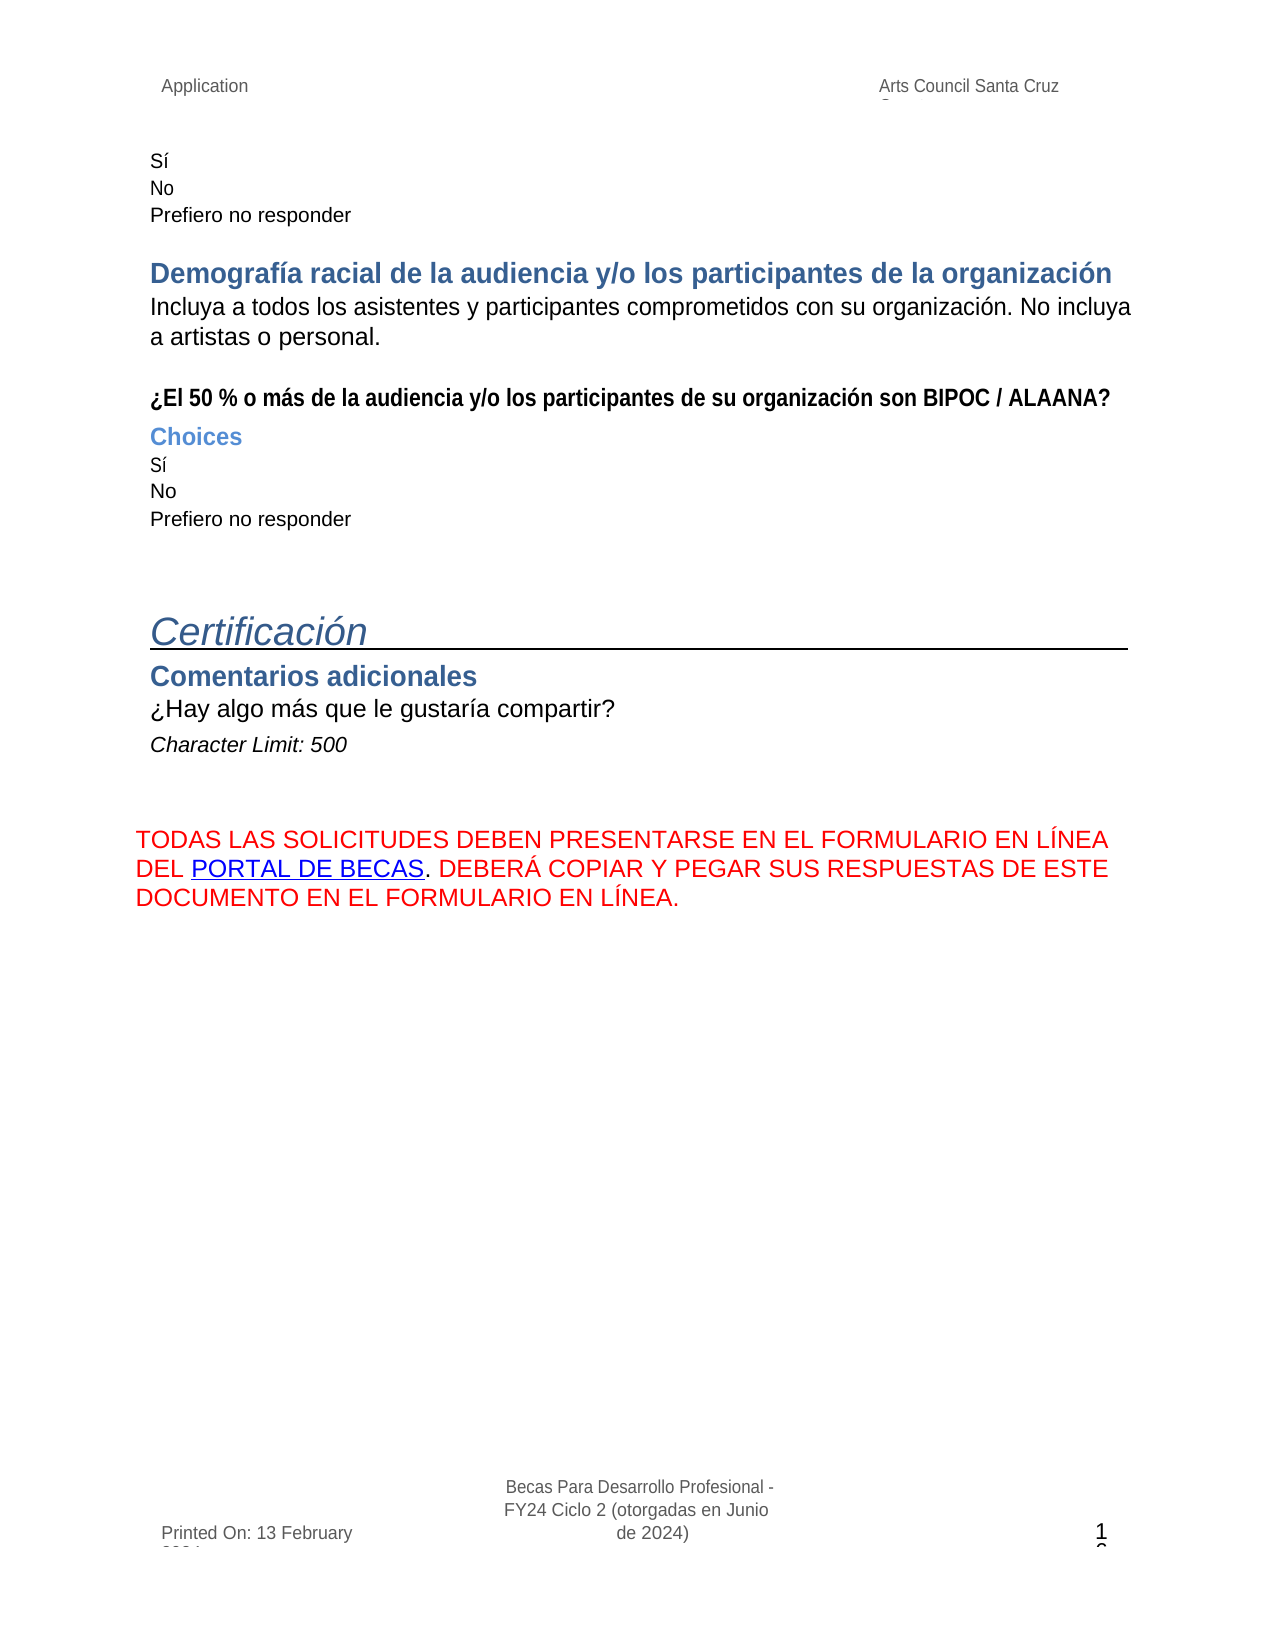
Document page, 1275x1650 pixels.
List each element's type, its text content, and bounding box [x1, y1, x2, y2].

text No [150, 479, 1139, 503]
text TODAS LAS SOLICITUDES DEBEN PRESENTARSE EN EL FORMULARIO EN LÍNEA DEL PORTAL DE BECAS. DEBERÁ COPIAR Y PEGAR SUS RESPUESTAS DE ESTE DOCUMENTO EN EL FORMULARIO EN LÍNEA. [135, 826, 1139, 912]
subtitle Comentarios adicionales [150, 659, 1139, 692]
text Prefiero no responder [150, 203, 1139, 227]
subtitle ¿El 50 % o más de la audiencia y/o los participantes de su organización son BIPOC / ALAANA? Choices [150, 383, 1139, 450]
text ¿Hay algo más que le gustaría compartir? [150, 694, 1139, 723]
subtitle Certificación [150, 608, 1139, 654]
text Character Limit: 500 [150, 732, 1139, 757]
subtitle Demografía racial de la audiencia y/o los participantes de la organización [150, 256, 1139, 290]
text Sí No [150, 148, 176, 200]
text Incluya a todos los asistentes y participantes comprometidos con su organización. No incluya a artistas o personal. [150, 292, 1139, 351]
text Prefiero no responder [150, 507, 1139, 531]
text Sí [150, 460, 1139, 476]
